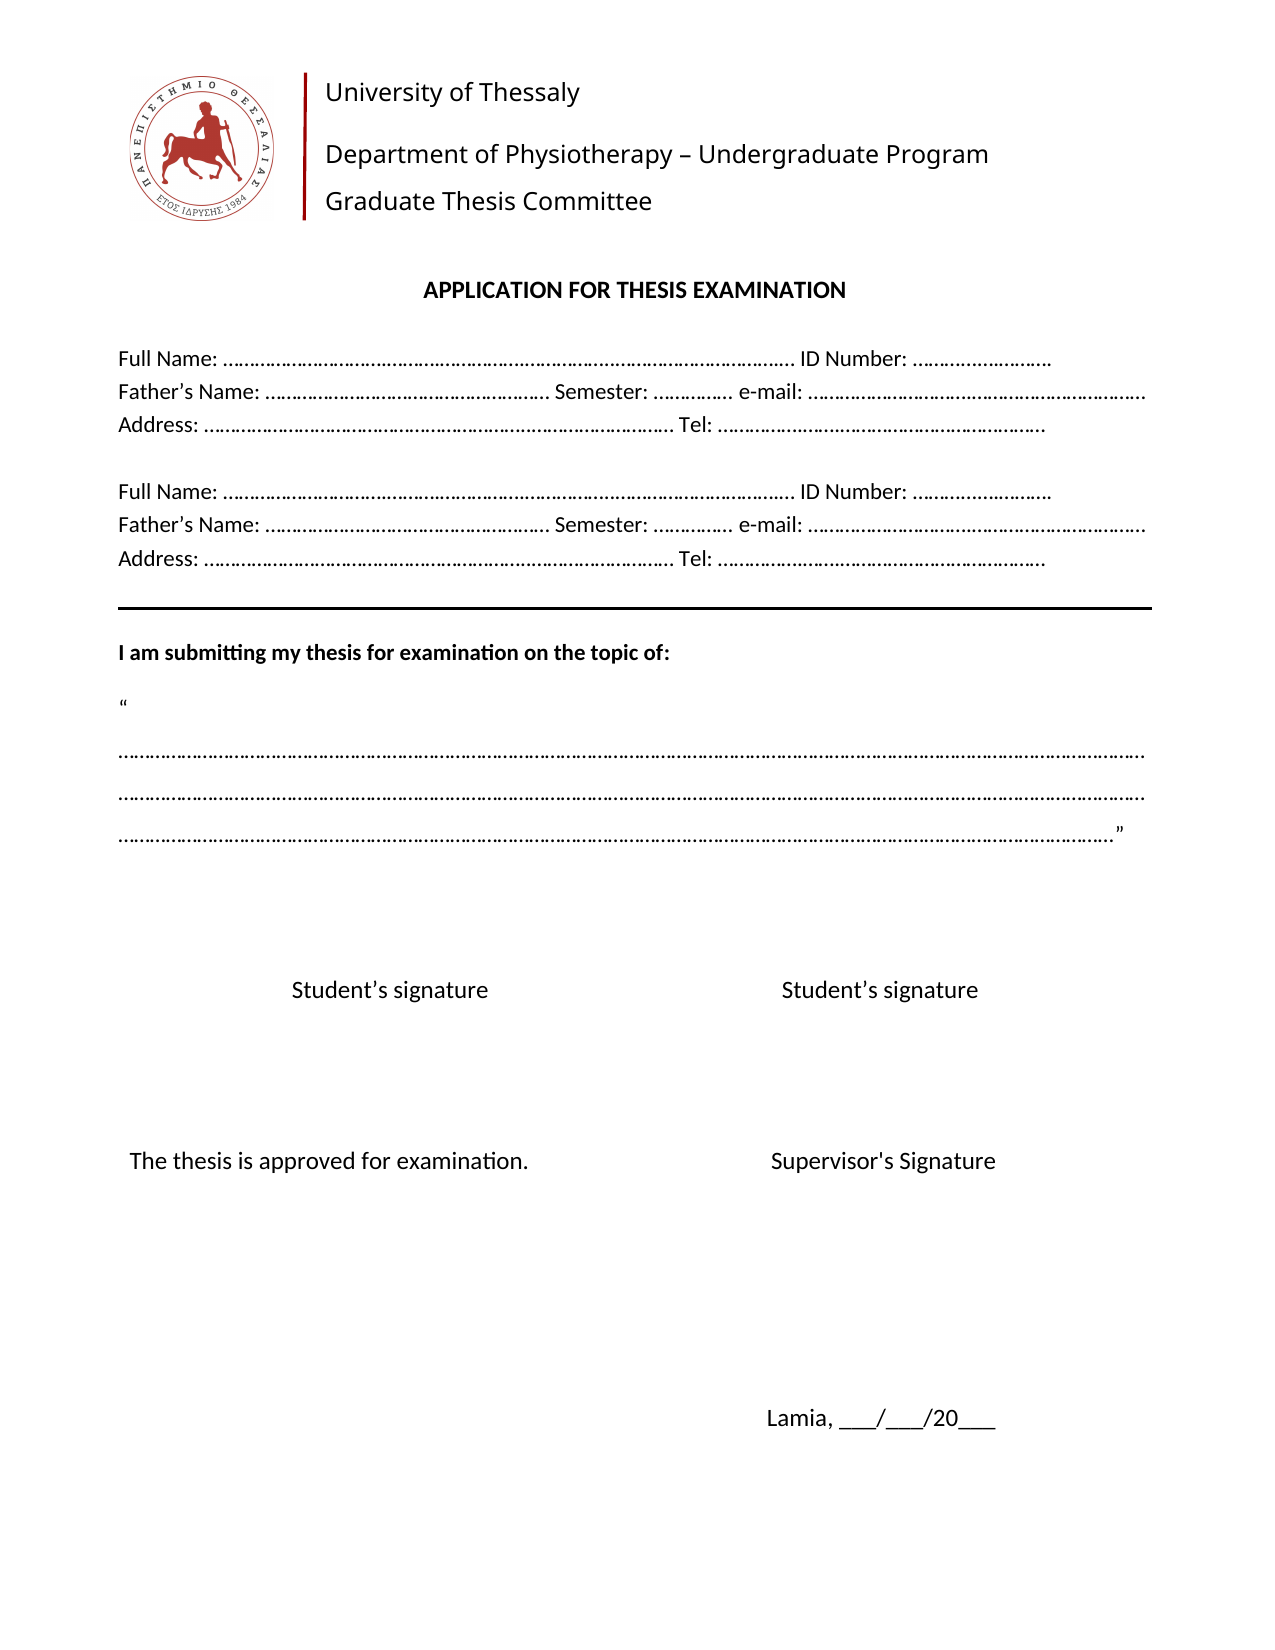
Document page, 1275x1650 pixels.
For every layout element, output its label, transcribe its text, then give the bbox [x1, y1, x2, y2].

table_header Student’s signature [280, 974, 620, 1005]
text I am submitting my thesis for examination on the topic of: [118, 638, 1152, 666]
text Lamia, ___/___/20___ [118, 1402, 1152, 1432]
picture [129, 76, 274, 221]
text Full Name: ………………………….……….…………….……………..………………………….… ID Number: ………...….………. [118, 338, 1152, 372]
text Father’s Name: ……………………………………………… Semester: …………… e-mail: ………………………….…………………………… [118, 372, 1152, 405]
table_header The thesis is approved for examination. [118, 1145, 709, 1176]
text Father’s Name: ……………………………………………… Semester: …………… e-mail: ………………………….…………………………… [118, 505, 1152, 538]
text Full Name: ………………………….……….…………….……………..………………………….… ID Number: ………...….………. [118, 472, 1152, 505]
table_header Supervisor's Signature [709, 1145, 1163, 1176]
text APPLICATION FOR THESIS EXAMINATION [118, 272, 1152, 305]
text “…………………………………………………………………………………………………………………………………………………………………………………………………………………………………………………………………………………………………………………………………………………………………………………………………………………………………………………………………………………………………………………………………” [118, 694, 1152, 848]
text Address: ……………………………………………………..……………………… Tel: …………….…….………………………………… [118, 538, 1152, 572]
table_header Student’s signature [620, 974, 989, 1005]
text Address: ……………………………………………………..……………………… Tel: …………….…….………………………………… [118, 405, 1152, 438]
